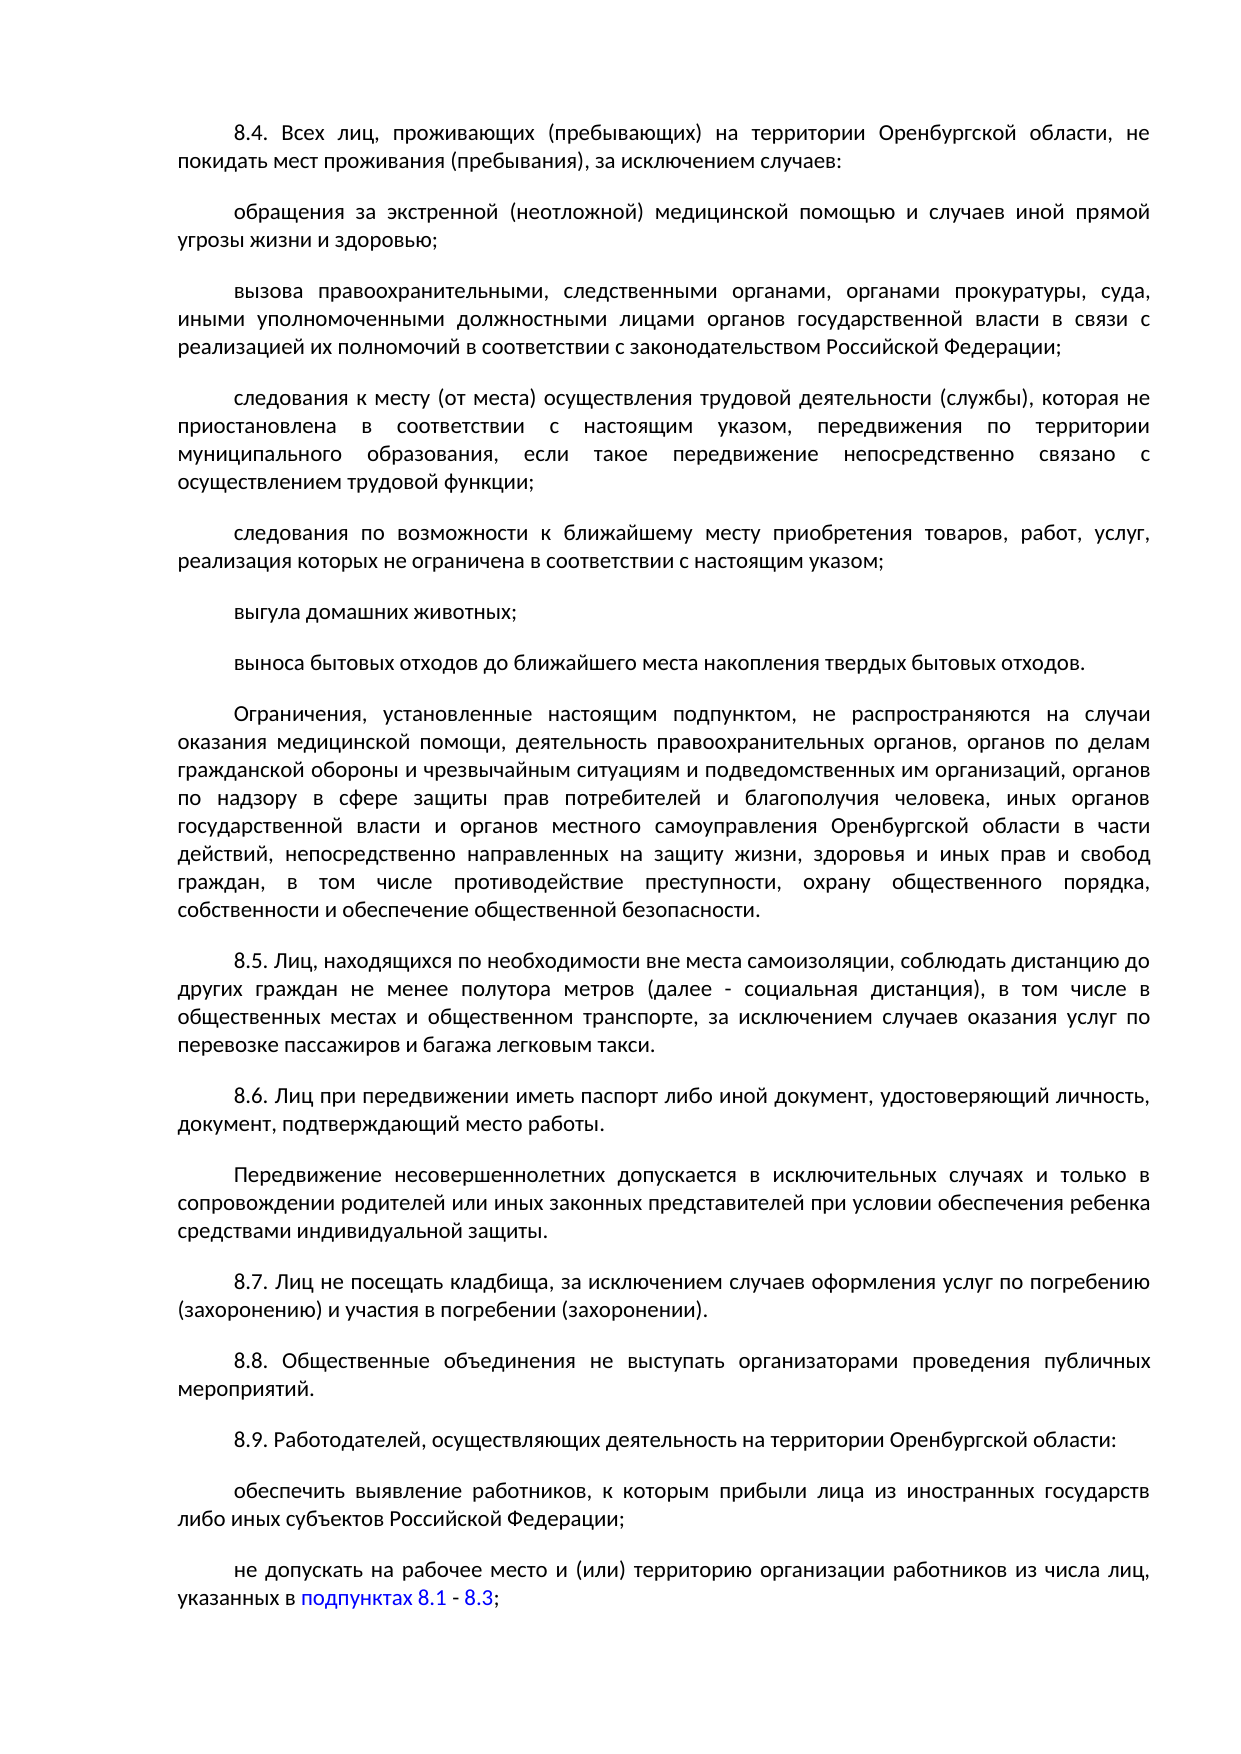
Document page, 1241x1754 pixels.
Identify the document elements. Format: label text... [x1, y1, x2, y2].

text выноса бытовых отходов до ближайшего места накопления твердых бытовых отходов. [177, 648, 1152, 676]
text 8.8. Общественные объединения не выступать организаторами проведения публичных мероприятий. [177, 1346, 1152, 1402]
text выгула домашних животных; [177, 597, 1152, 625]
text следования по возможности к ближайшему месту приобретения товаров, работ, услуг, реализация которых не ограничена в соответствии с настоящим указом; [177, 518, 1152, 574]
text следования к месту (от места) осуществления трудовой деятельности (службы), которая не приостановлена в соответствии с настоящим указом, передвижения по территории муниципального образования, если такое передвижение непосредственно связано с осуществлением трудовой функции; [177, 383, 1152, 495]
text 8.6. Лиц при передвижении иметь паспорт либо иной документ, удостоверяющий личность, документ, подтверждающий место работы. [177, 1081, 1152, 1137]
text 8.7. Лиц не посещать кладбища, за исключением случаев оформления услуг по погребению (захоронению) и участия в погребении (захоронении). [177, 1267, 1152, 1323]
text 8.4. Всех лиц, проживающих (пребывающих) на территории Оренбургской области, не покидать мест проживания (пребывания), за исключением случаев: [177, 118, 1152, 174]
text вызова правоохранительными, следственными органами, органами прокуратуры, суда, иными уполномоченными должностными лицами органов государственной власти в связи с реализацией их полномочий в соответствии с законодательством Российской Федерации; [177, 276, 1152, 360]
text обращения за экстренной (неотложной) медицинской помощью и случаев иной прямой угрозы жизни и здоровью; [177, 197, 1152, 253]
text не допускать на рабочее место и (или) территорию организации работников из числа лиц, указанных в подпунктах 8.1 - 8.3; [177, 1555, 1152, 1611]
text обеспечить выявление работников, к которым прибыли лица из иностранных государств либо иных субъектов Российской Федерации; [177, 1476, 1152, 1532]
text Передвижение несовершеннолетних допускается в исключительных случаях и только в сопровождении родителей или иных законных представителей при условии обеспечения ребенка средствами индивидуальной защиты. [177, 1160, 1152, 1244]
text Ограничения, установленные настоящим подпунктом, не распространяются на случаи оказания медицинской помощи, деятельность правоохранительных органов, органов по делам гражданской обороны и чрезвычайным ситуациям и подведомственных им организаций, органов по надзору в сфере защиты прав потребителей и благополучия человека, иных органов государственной власти и органов местного самоуправления Оренбургской области в части действий, непосредственно направленных на защиту жизни, здоровья и иных прав и свобод граждан, в том числе противодействие преступности, охрану общественного порядка, собственности и обеспечение общественной безопасности. [177, 699, 1152, 923]
text 8.5. Лиц, находящихся по необходимости вне места самоизоляции, соблюдать дистанцию до других граждан не менее полутора метров (далее - социальная дистанция), в том числе в общественных местах и общественном транспорте, за исключением случаев оказания услуг по перевозке пассажиров и багажа легковым такси. [177, 946, 1152, 1058]
text 8.9. Работодателей, осуществляющих деятельность на территории Оренбургской области: [177, 1425, 1152, 1453]
